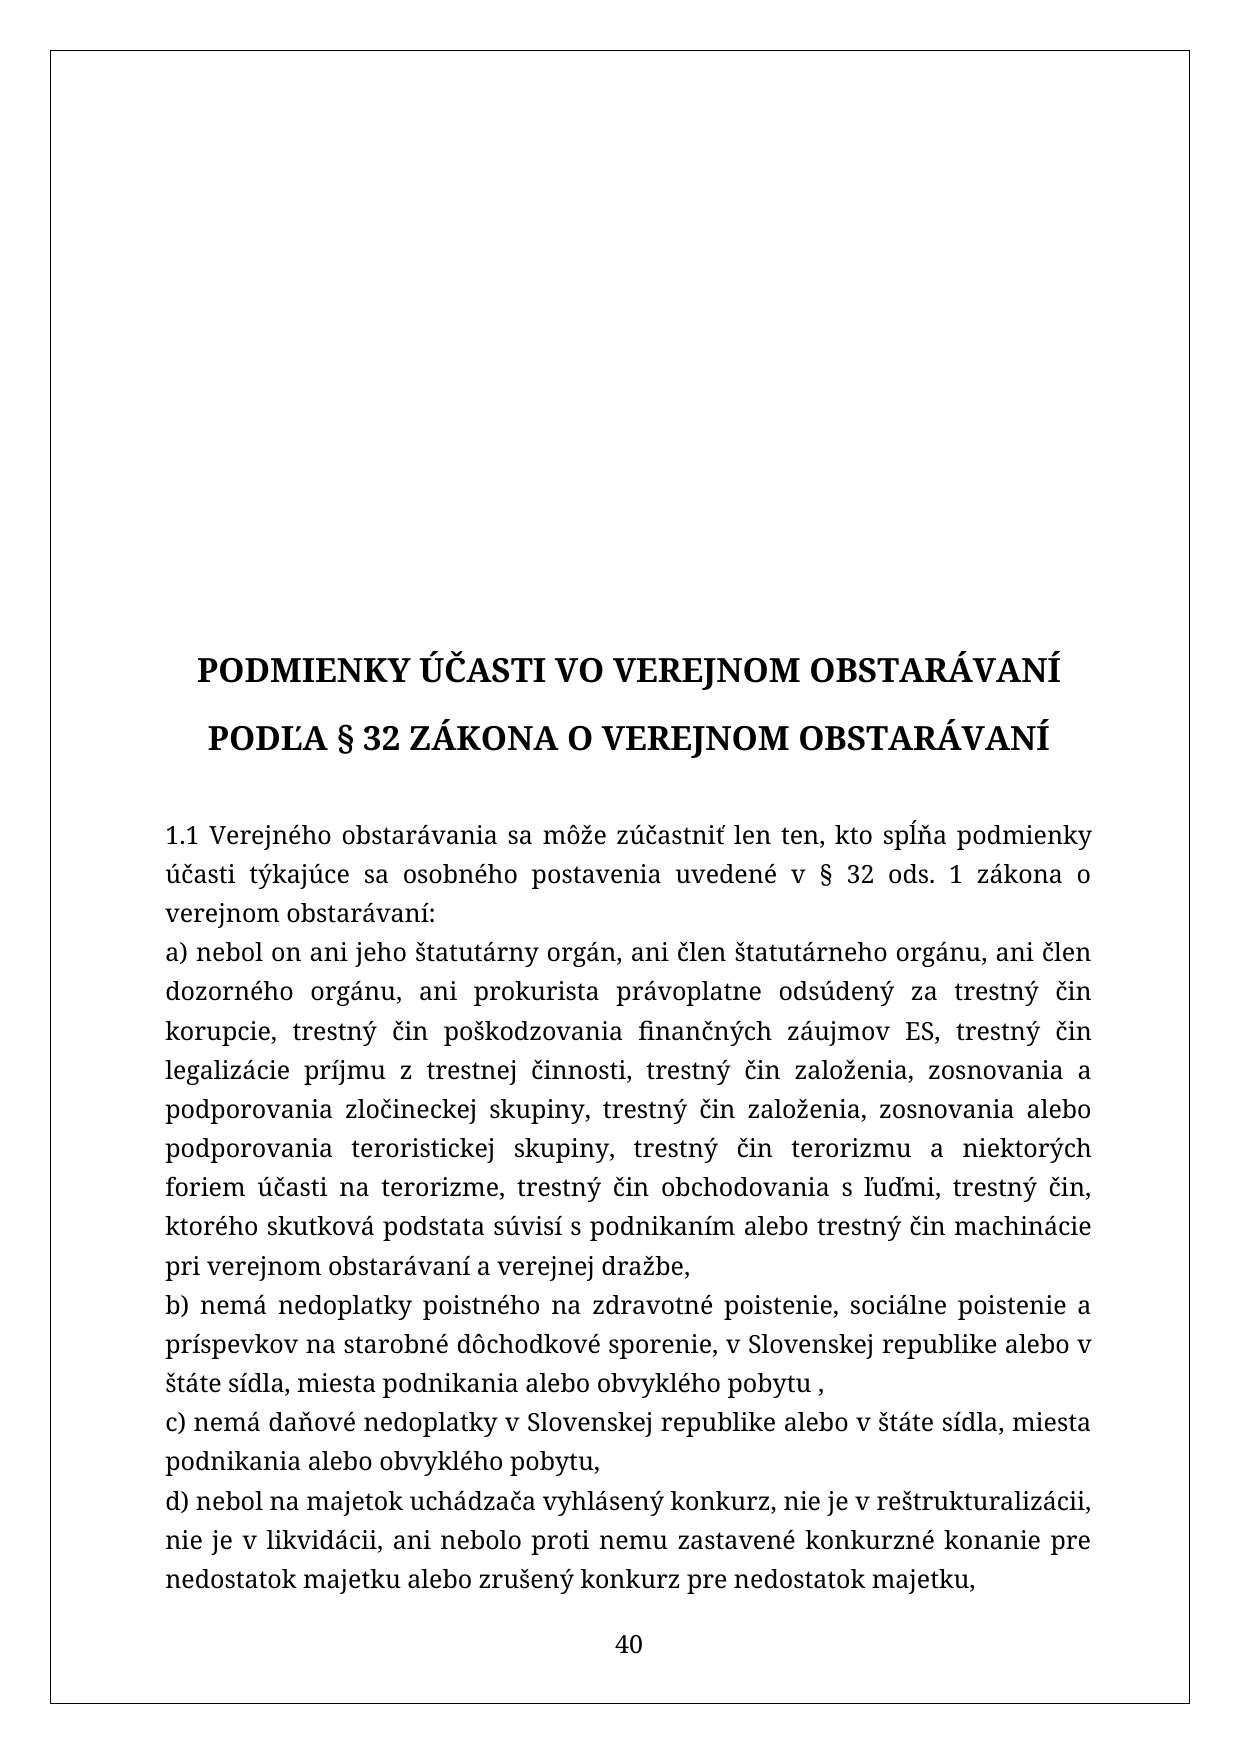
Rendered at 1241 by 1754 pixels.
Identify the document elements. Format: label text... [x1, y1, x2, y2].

text b) nemá nedoplatky poistného na zdravotné poistenie, sociálne poistenie a príspevkov na starobné dôchodkové sporenie, v Slovenskej republike alebo v štáte sídla, miesta podnikania alebo obvyklého pobytu , [165, 1287, 1093, 1400]
text c) nemá daňové nedoplatky v Slovenskej republike alebo v štáte sídla, miesta podnikania alebo obvyklého pobytu, [165, 1405, 1093, 1478]
text 1.1 Verejného obstarávania sa môže zúčastniť len ten, kto spĺňa podmienky účasti týkajúce sa osobného postavenia uvedené v § 32 ods. 1 zákona o verejnom obstarávaní: [165, 817, 1093, 930]
subtitle PODMIENKY ÚČASTI VO VEREJNOM OBSTARÁVANÍ PODĽA § 32 ZÁKONA O VEREJNOM OBSTARÁVANÍ [165, 647, 1093, 761]
text d) nebol na majetok uchádzača vyhlásený konkurz, nie je v reštrukturalizácii, nie je v likvidácii, ani nebolo proti nemu zastavené konkurzné konanie pre nedostatok majetku alebo zrušený konkurz pre nedostatok majetku, [165, 1483, 1093, 1596]
text a) nebol on ani jeho štatutárny orgán, ani člen štatutárneho orgánu, ani člen dozorného orgánu, ani prokurista právoplatne odsúdený za trestný čin korupcie, trestný čin poškodzovania finančných záujmov ES, trestný čin legalizácie príjmu z trestnej činnosti, trestný čin založenia, zosnovania a podporovania zločineckej skupiny, trestný čin založenia, zosnovania alebo podporovania teroristickej skupiny, trestný čin terorizmu a niektorých foriem účasti na terorizme, trestný čin obchodovania s ľuďmi, trestný čin, ktorého skutková podstata súvisí s podnikaním alebo trestný čin machinácie pri verejnom obstarávaní a verejnej dražbe, [165, 935, 1093, 1282]
